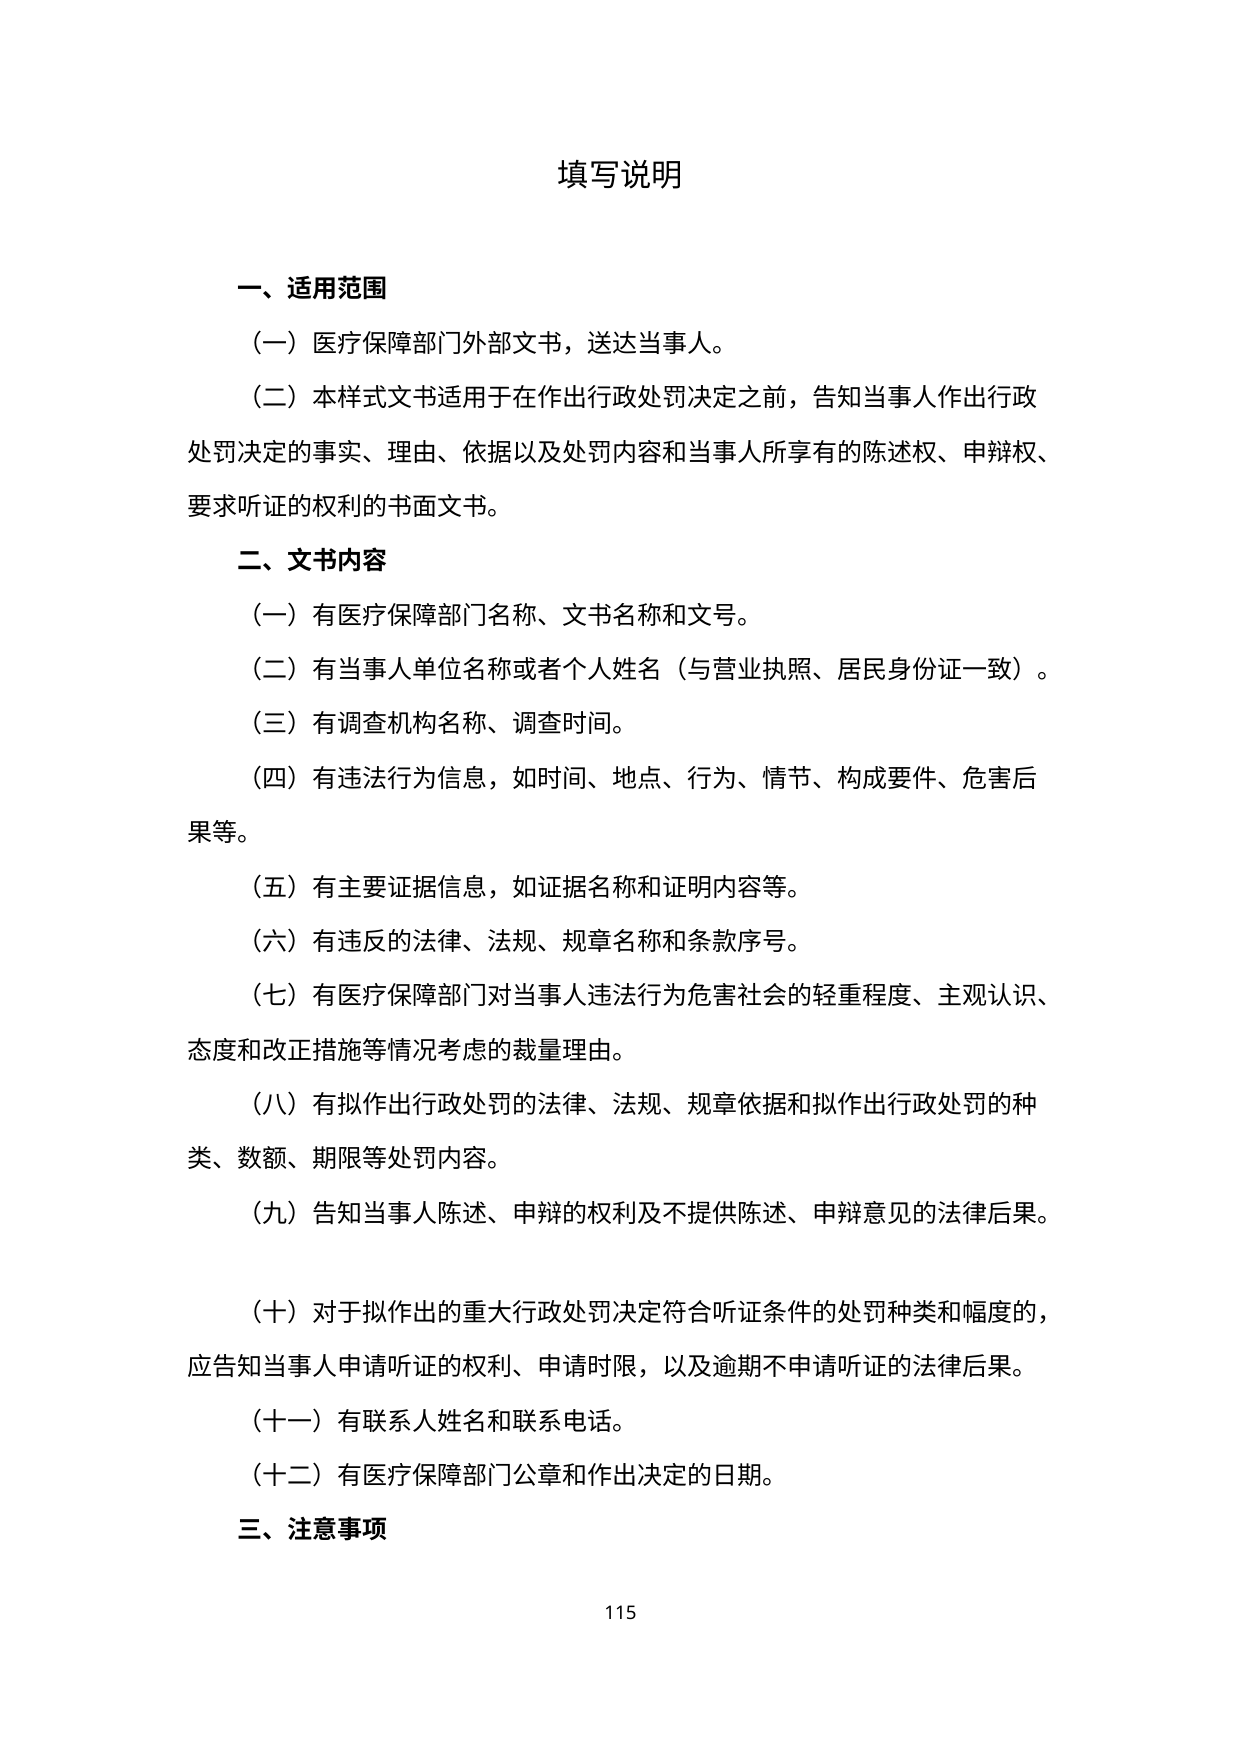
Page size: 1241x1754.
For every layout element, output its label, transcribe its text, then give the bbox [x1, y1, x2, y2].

text 一、适用范围 [187, 269, 1053, 305]
text 二、文书内容 [187, 541, 1053, 577]
text （八）有拟作出行政处罚的法律、法规、规章依据和拟作出行政处罚的种类、数额、期限等处罚内容。 [187, 1084, 1053, 1175]
text （六）有违反的法律、法规、规章名称和条款序号。 [187, 921, 1053, 958]
text （一）有医疗保障部门名称、文书名称和文号。 [187, 595, 1053, 631]
text （七）有医疗保障部门对当事人违法行为危害社会的轻重程度、主观认识、态度和改正措施等情况考虑的裁量理由。 [187, 976, 1053, 1066]
text （五）有主要证据信息，如证据名称和证明内容等。 [187, 867, 1053, 903]
text （十二）有医疗保障部门公章和作出决定的日期。 [187, 1455, 1053, 1492]
text （二）有当事人单位名称或者个人姓名（与营业执照、居民身份证一致）。 [187, 649, 1053, 686]
text （一）医疗保障部门外部文书，送达当事人。 [187, 323, 1053, 359]
text （二）本样式文书适用于在作出行政处罚决定之前，告知当事人作出行政处罚决定的事实、理由、依据以及处罚内容和当事人所享有的陈述权、申辩权、要求听证的权利的书面文书。 [187, 378, 1053, 523]
text （十）对于拟作出的重大行政处罚决定符合听证条件的处罚种类和幅度的，应告知当事人申请听证的权利、申请时限，以及逾期不申请听证的法律后果。 [187, 1292, 1053, 1383]
text 填写说明 [187, 150, 1053, 195]
text 三、注意事项 [187, 1510, 1053, 1546]
text （四）有违法行为信息，如时间、地点、行为、情节、构成要件、危害后果等。 [187, 758, 1053, 849]
text （九）告知当事人陈述、申辩的权利及不提供陈述、申辩意见的法律后果。 [187, 1193, 1053, 1277]
text （十一）有联系人姓名和联系电话。 [187, 1401, 1053, 1437]
text （三）有调查机构名称、调查时间。 [187, 704, 1053, 740]
